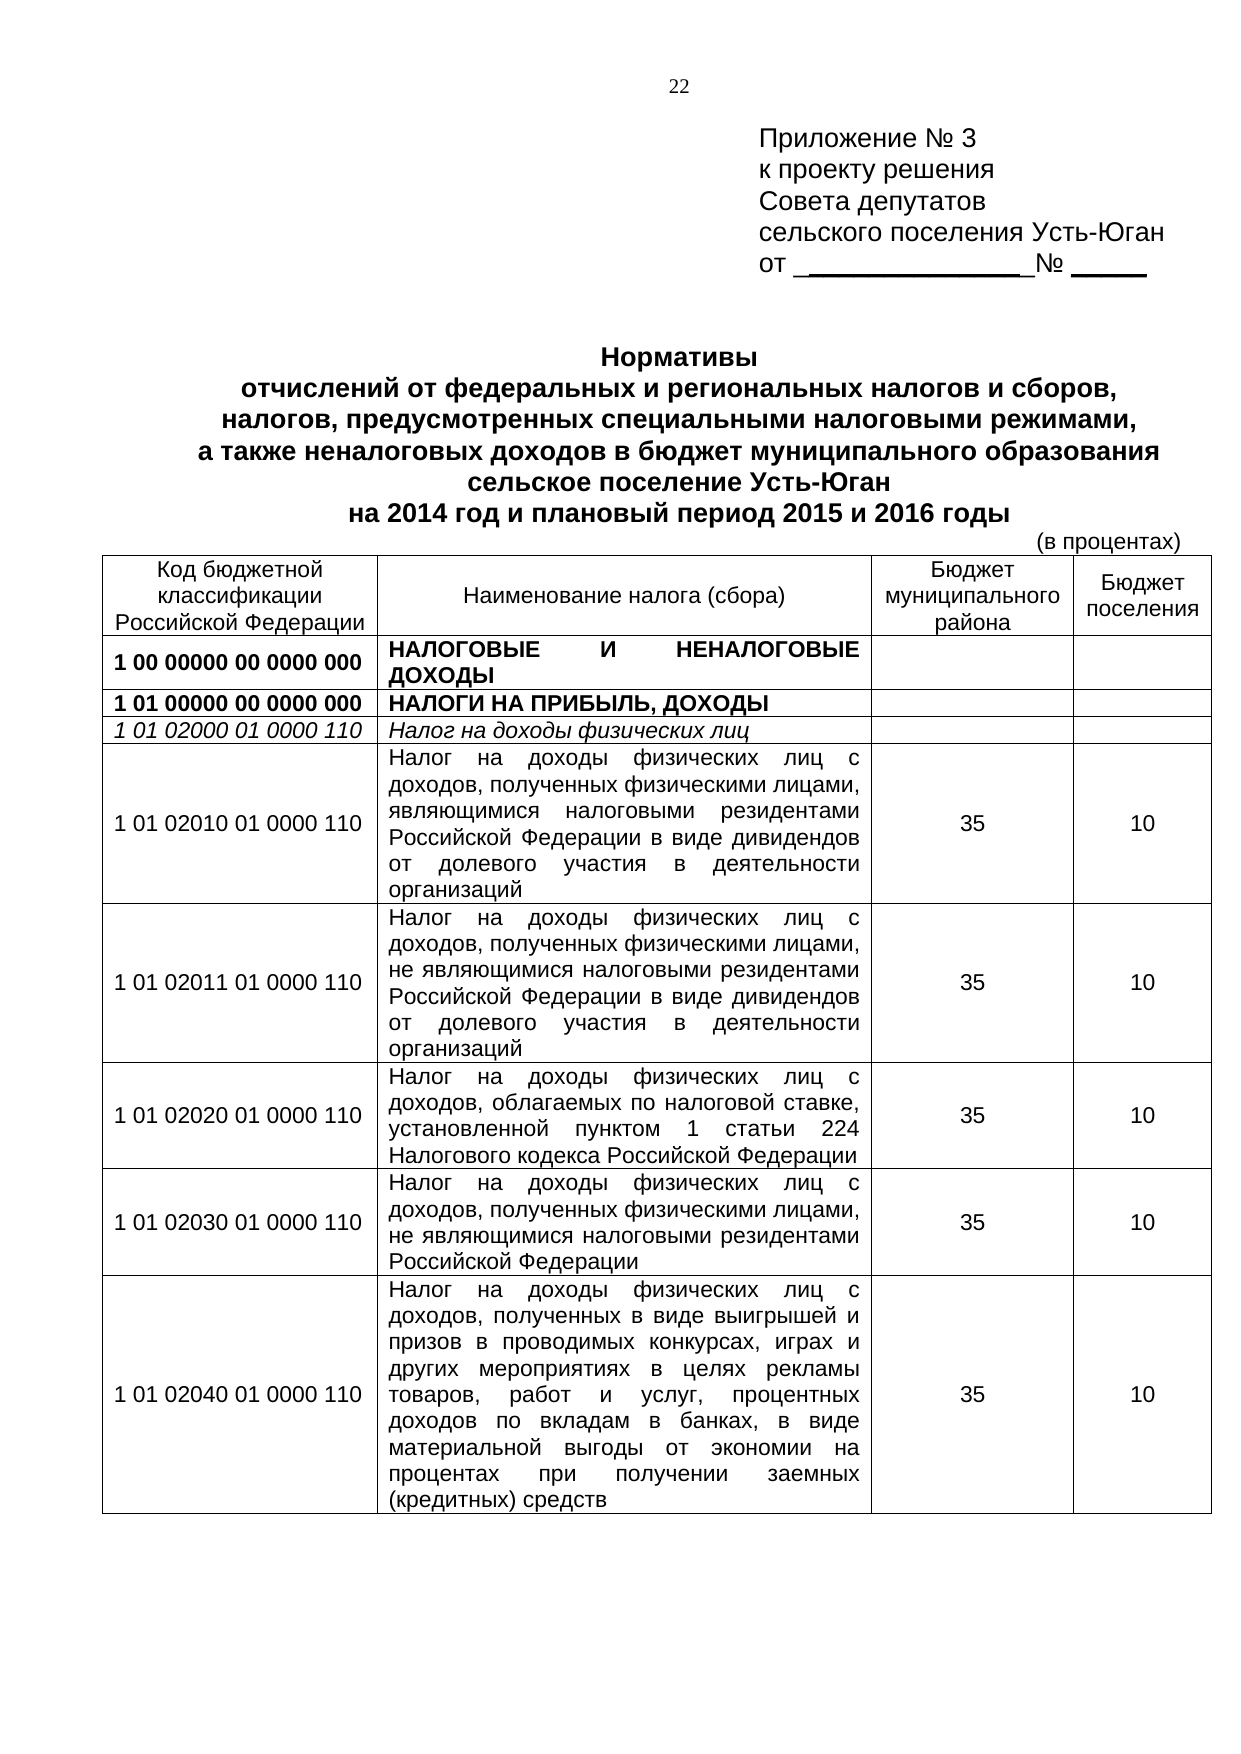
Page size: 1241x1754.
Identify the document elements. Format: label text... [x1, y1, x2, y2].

table_cell Налог на доходы физических лиц с доходов, полученных физическими лицами, не являющимися налоговыми резидентами Российской Федерации [378, 1169, 871, 1274]
table_cell 1 01 02020 01 0000 110 [103, 1063, 377, 1168]
table_cell 10 [1074, 1276, 1211, 1513]
text на 2014 год и плановый период 2015 и 2016 годы [177, 497, 1181, 528]
text а также неналоговых доходов в бюджет муниципального образования сельское поселение Усть-Юган [177, 434, 1181, 497]
table_cell [872, 636, 1073, 688]
table_header Наименование налога (сбора) [378, 556, 871, 635]
table_cell Налог на доходы физических лиц [378, 717, 871, 743]
table_cell 1 01 02040 01 0000 110 [103, 1276, 377, 1513]
table_cell [1074, 636, 1211, 688]
text отчислений от федеральных и региональных налогов и сборов, [177, 372, 1181, 403]
text от ________________№ _____ [177, 247, 1181, 278]
text Совета депутатов [177, 184, 1181, 216]
text налогов, предусмотренных специальными налоговыми режимами, [177, 403, 1181, 434]
table_cell 35 [872, 744, 1073, 902]
table_cell 35 [872, 1063, 1073, 1168]
table_cell 1 01 00000 00 0000 000 [103, 690, 377, 716]
text (в процентах) [177, 528, 1181, 555]
table_cell 10 [1074, 1169, 1211, 1274]
text к проекту решения [177, 153, 1181, 184]
table_cell Налог на доходы физических лиц с доходов, полученных в виде выигрышей и призов в проводимых конкурсах, играх и других мероприятиях в целях рекламы товаров, работ и услуг, процентных доходов по вкладам в банках, в виде материальной выгоды от экономии на процентах при получении заемных (кредитных) средств [378, 1276, 871, 1513]
table_cell Налог на доходы физических лиц с доходов, облагаемых по налоговой ставке, установленной пунктом 1 статьи 224 Налогового кодекса Российской Федерации [378, 1063, 871, 1168]
table_cell [872, 690, 1073, 716]
table_cell 1 00 00000 00 0000 000 [103, 636, 377, 688]
table_header Бюджет поселения [1074, 556, 1211, 635]
table_cell 35 [872, 904, 1073, 1062]
table_cell Налог на доходы физических лиц с доходов, полученных физическими лицами, являющимися налоговыми резидентами Российской Федерации в виде дивидендов от долевого участия в деятельности организаций [378, 744, 871, 902]
table_cell 10 [1074, 744, 1211, 902]
table_cell 1 01 02011 01 0000 110 [103, 904, 377, 1062]
table_cell 1 01 02010 01 0000 110 [103, 744, 377, 902]
table_header Код бюджетной классификации Российской Федерации [103, 556, 377, 635]
table_cell 10 [1074, 1063, 1211, 1168]
text сельского поселения Усть-Юган [177, 216, 1181, 247]
table_cell [1074, 717, 1211, 743]
table_cell [872, 717, 1073, 743]
table_header Бюджет муниципального района [872, 556, 1073, 635]
table_cell [1074, 690, 1211, 716]
table_cell 10 [1074, 904, 1211, 1062]
table_cell 1 01 02030 01 0000 110 [103, 1169, 377, 1274]
table_cell Налог на доходы физических лиц с доходов, полученных физическими лицами, не являющимися налоговыми резидентами Российской Федерации в виде дивидендов от долевого участия в деятельности организаций [378, 904, 871, 1062]
table_cell 35 [872, 1169, 1073, 1274]
text Нормативы [177, 341, 1181, 372]
text Приложение № 3 [758, 118, 1181, 153]
table_cell НАЛОГОВЫЕ И НЕНАЛОГОВЫЕ ДОХОДЫ [378, 636, 871, 688]
table_cell 35 [872, 1276, 1073, 1513]
table_cell НАЛОГИ НА ПРИБЫЛЬ, ДОХОДЫ [378, 690, 871, 716]
table_cell 1 01 02000 01 0000 110 [103, 717, 377, 743]
